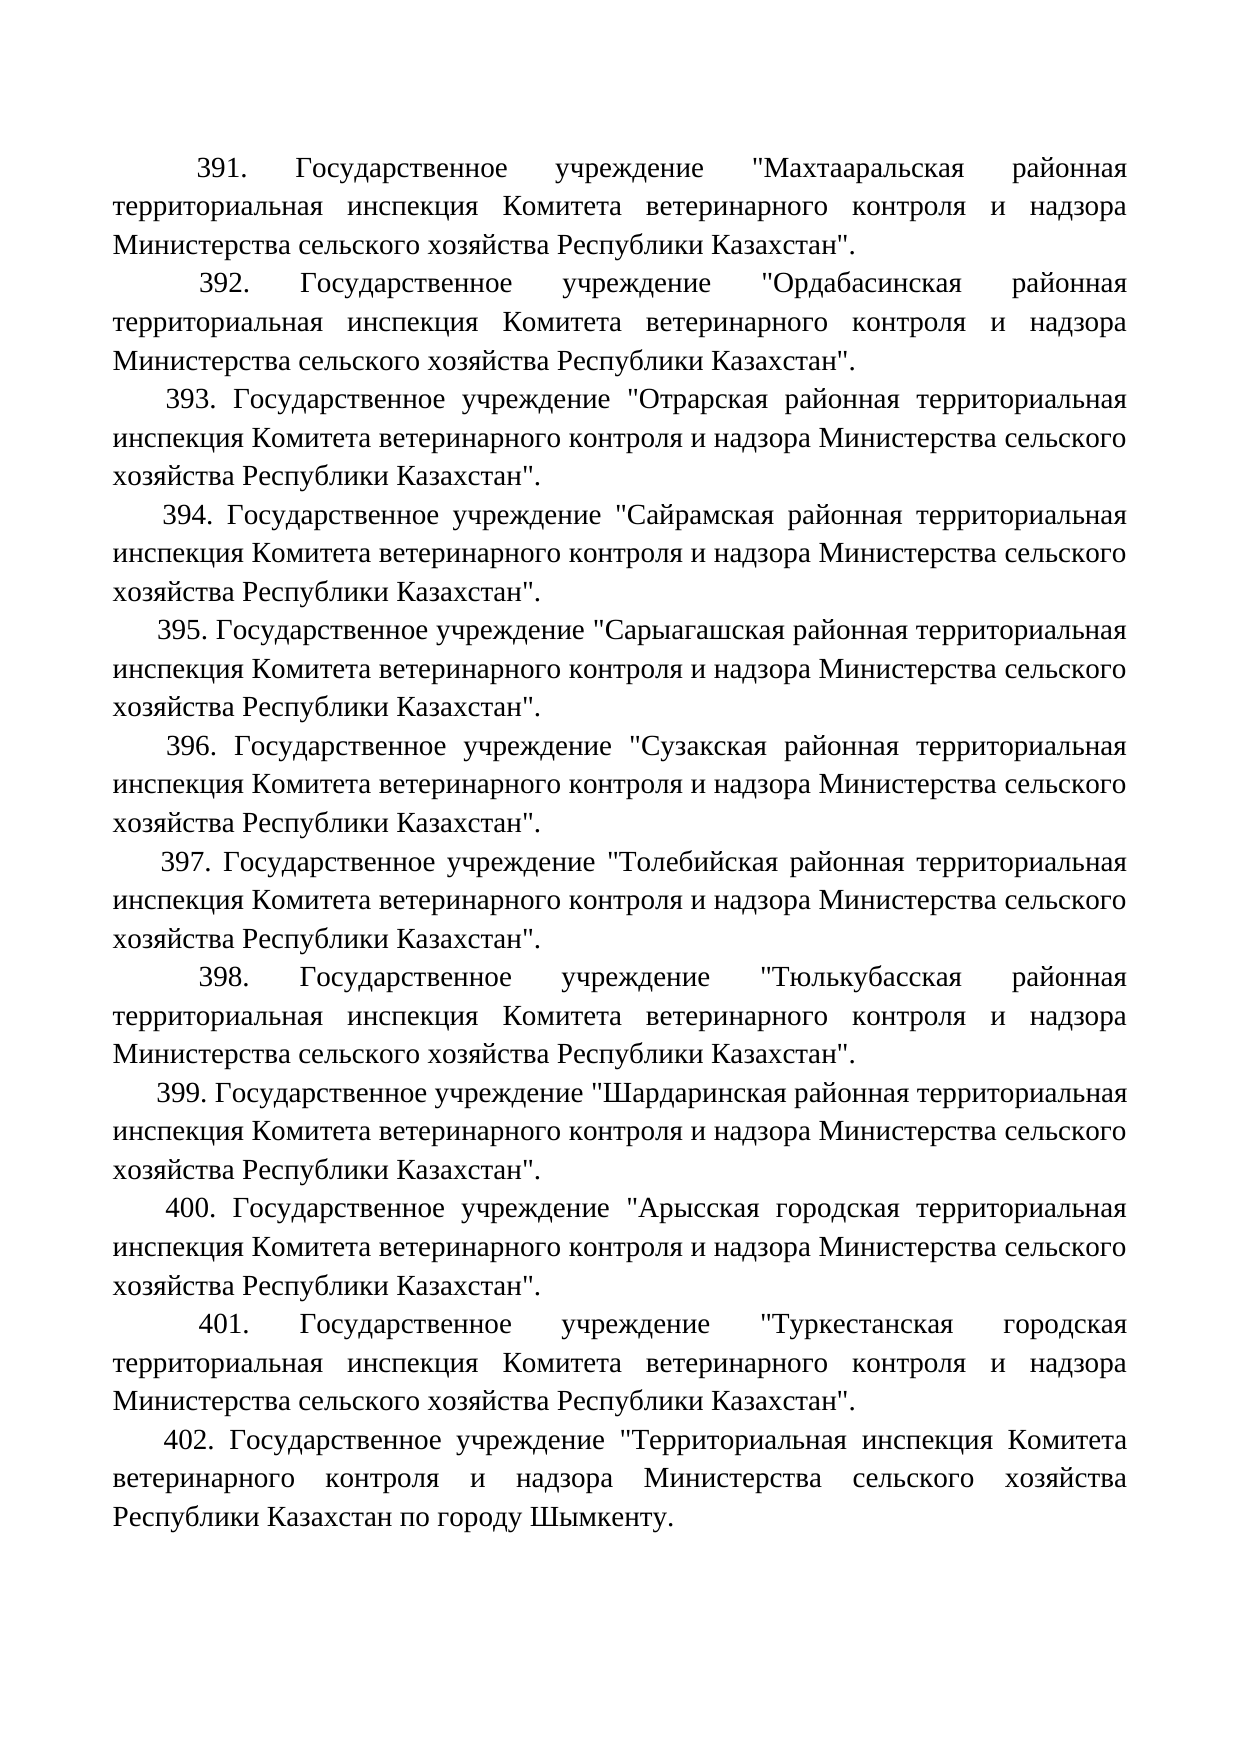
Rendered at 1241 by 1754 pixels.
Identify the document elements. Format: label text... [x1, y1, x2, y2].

text 402. Государственное учреждение "Территориальная инспекция Комитета ветеринарного контроля и надзора Министерства сельского хозяйства Республики Казахстан по городу Шымкенту. [112, 1422, 1128, 1532]
text 399. Государственное учреждение "Шардаринская районная территориальная инспекция Комитета ветеринарного контроля и надзора Министерства сельского хозяйства Республики Казахстан". [112, 1075, 1128, 1186]
text 394. Государственное учреждение "Сайрамская районная территориальная инспекция Комитета ветеринарного контроля и надзора Министерства сельского хозяйства Республики Казахстан". [112, 497, 1128, 607]
text 395. Государственное учреждение "Сарыагашская районная территориальная инспекция Комитета ветеринарного контроля и надзора Министерства сельского хозяйства Республики Казахстан". [112, 612, 1128, 723]
text 400. Государственное учреждение "Арысская городская территориальная инспекция Комитета ветеринарного контроля и надзора Министерства сельского хозяйства Республики Казахстан". [112, 1191, 1128, 1301]
text 401. Государственное учреждение "Туркестанская городская территориальная инспекция Комитета ветеринарного контроля и надзора Министерства сельского хозяйства Республики Казахстан". [112, 1306, 1128, 1417]
text 396. Государственное учреждение "Сузакская районная территориальная инспекция Комитета ветеринарного контроля и надзора Министерства сельского хозяйства Республики Казахстан". [112, 728, 1128, 839]
text 393. Государственное учреждение "Отрарская районная территориальная инспекция Комитета ветеринарного контроля и надзора Министерства сельского хозяйства Республики Казахстан". [112, 381, 1128, 492]
text 391. Государственное учреждение "Махтааральская районная территориальная инспекция Комитета ветеринарного контроля и надзора Министерства сельского хозяйства Республики Казахстан". [112, 150, 1128, 261]
text 398. Государственное учреждение "Тюлькубасская районная территориальная инспекция Комитета ветеринарного контроля и надзора Министерства сельского хозяйства Республики Казахстан". [112, 959, 1128, 1070]
text 392. Государственное учреждение "Ордабасинская районная территориальная инспекция Комитета ветеринарного контроля и надзора Министерства сельского хозяйства Республики Казахстан". [112, 266, 1128, 376]
text 397. Государственное учреждение "Толебийская районная территориальная инспекция Комитета ветеринарного контроля и надзора Министерства сельского хозяйства Республики Казахстан". [112, 844, 1128, 954]
